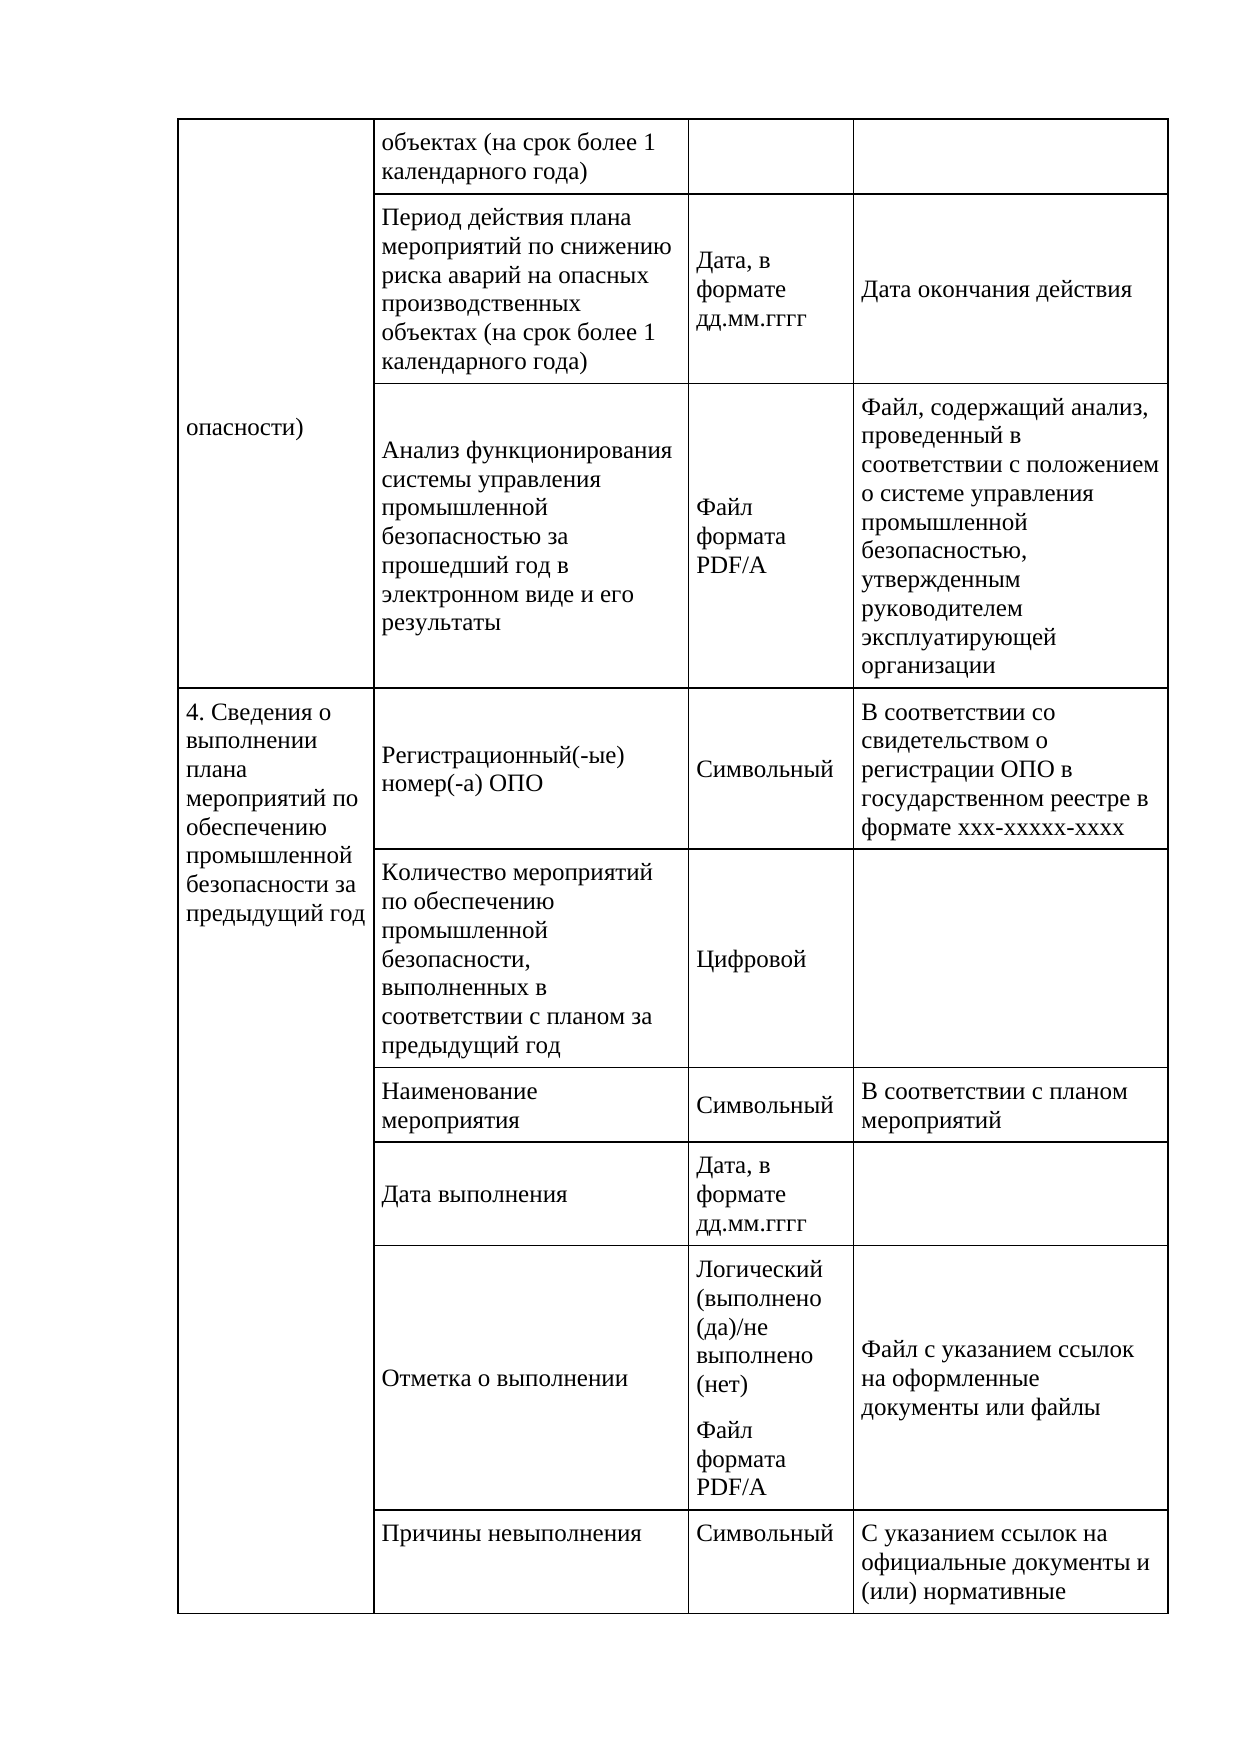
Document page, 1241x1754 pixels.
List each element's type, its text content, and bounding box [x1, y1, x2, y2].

table_cell Дата выполнения [375, 1143, 688, 1245]
table_cell [854, 850, 1167, 1067]
table_cell Символьный [689, 1068, 853, 1141]
table_cell Цифровой [689, 850, 853, 1067]
table_cell Логический (выполнено (да)/не выполнено (нет) [689, 1246, 853, 1406]
table_cell Файл с указанием ссылок на оформленные документы или файлы [854, 1246, 1167, 1509]
table_cell 4. Сведения о выполнении плана мероприятий по обеспечению промышленной безопасности за предыдущий год [179, 689, 373, 1612]
table_cell Количество мероприятий по обеспечению промышленной безопасности, выполненных в соответствии с планом за предыдущий год [375, 850, 688, 1067]
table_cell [375, 1511, 688, 1612]
table_cell [854, 120, 1167, 193]
table_cell [854, 1143, 1167, 1245]
table_cell Дата, в формате дд.мм.гггг [689, 1143, 853, 1245]
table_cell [689, 120, 853, 193]
table_cell Анализ функционирования системы управления промышленной безопасностью за прошедший год в электронном виде и его результаты [375, 384, 688, 687]
table_cell Файл, содержащий анализ, проведенный в соответствии с положением о системе управления промышленной безопасностью, утвержденным руководителем эксплуатирующей организации [854, 384, 1167, 687]
table_cell Наименование мероприятия [375, 1068, 688, 1141]
table_cell Отметка о выполнении [375, 1246, 688, 1509]
table_cell Период действия плана мероприятий по снижению риска аварий на опасных производственных объектах (на срок более 1 календарного года) [375, 195, 688, 382]
table_cell Регистрационный(-ые) номер(-а) ОПО [375, 689, 688, 848]
table_cell Файл формата PDF/A [689, 1406, 853, 1509]
table_cell В соответствии с планом мероприятий [854, 1068, 1167, 1141]
table_cell Дата окончания действия [854, 195, 1167, 382]
table_cell Дата, в формате дд.мм.гггг [689, 195, 853, 382]
table_cell Символьный [689, 689, 853, 848]
table_cell В соответствии со свидетельством о регистрации ОПО в государственном реестре в формате xxx-xxxxx-xxxx [854, 689, 1167, 848]
table_cell Символьный [689, 1511, 853, 1612]
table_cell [375, 120, 688, 193]
table_cell Файл формата PDF/A [689, 384, 853, 687]
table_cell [854, 1511, 1167, 1612]
